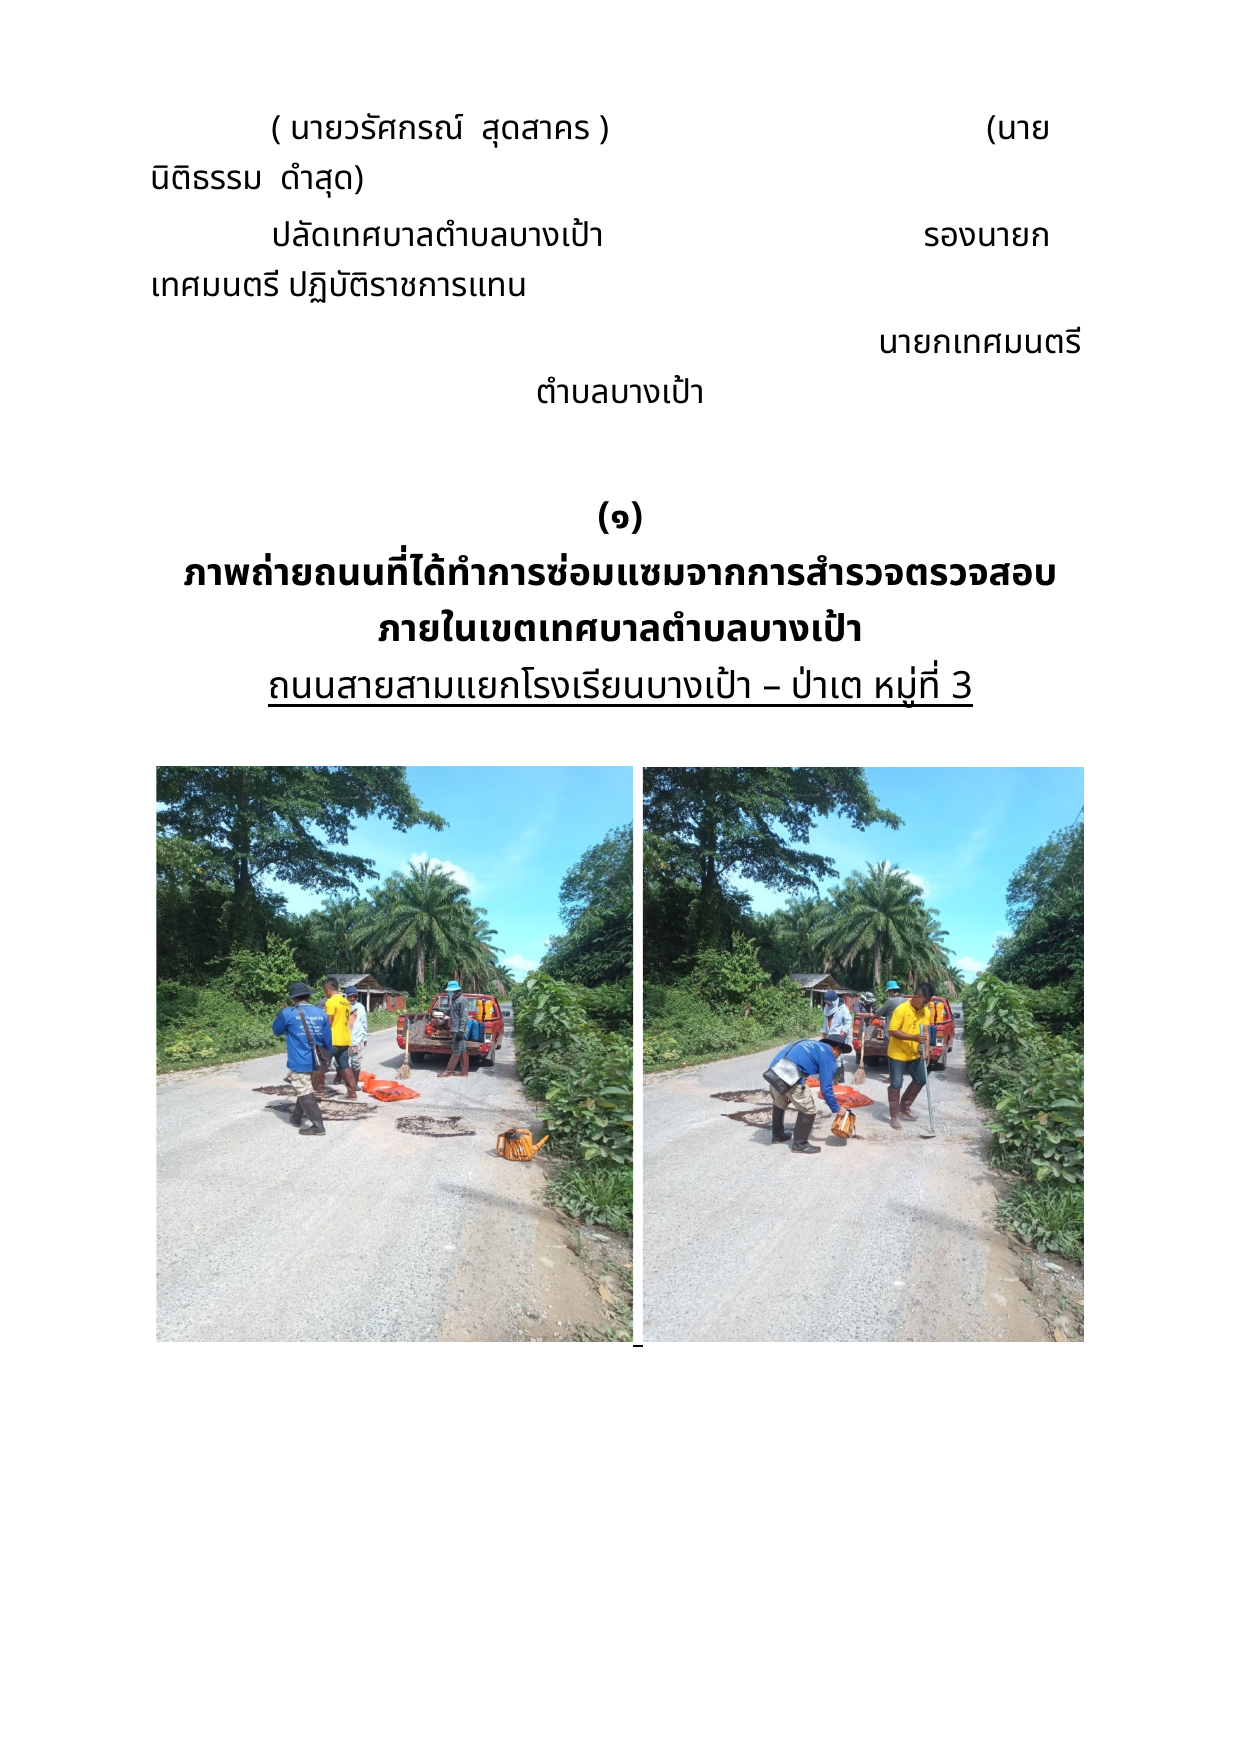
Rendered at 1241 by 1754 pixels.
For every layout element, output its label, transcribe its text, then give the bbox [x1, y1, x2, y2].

picture [156, 766, 634, 1342]
text ถนนสายสามแยกโรงเรียนบางเป้า – ป่าเต หมู่ที่ 3 [150, 658, 1090, 715]
text ภาพถ่ายถนนที่ได้ทำการซ่อมแซมจากการสำรวจตรวจสอบ [150, 545, 1090, 602]
title ( นายวรัศกรณ์ สุดสาคร ) (นายนิติธรรม ดำสุด) [150, 103, 1090, 205]
text ภายในเขตเทศบาลตำบลบางเป้า [150, 602, 1090, 658]
picture [642, 767, 1084, 1342]
text นายกเทศมนตรีตำบลบางเป้า [150, 318, 1090, 419]
title ปลัดเทศบาลตำบลบางเป้า รองนายกเทศมนตรี ปฏิบัติราชการแทน [150, 211, 1090, 312]
text (๑) [150, 488, 1090, 545]
